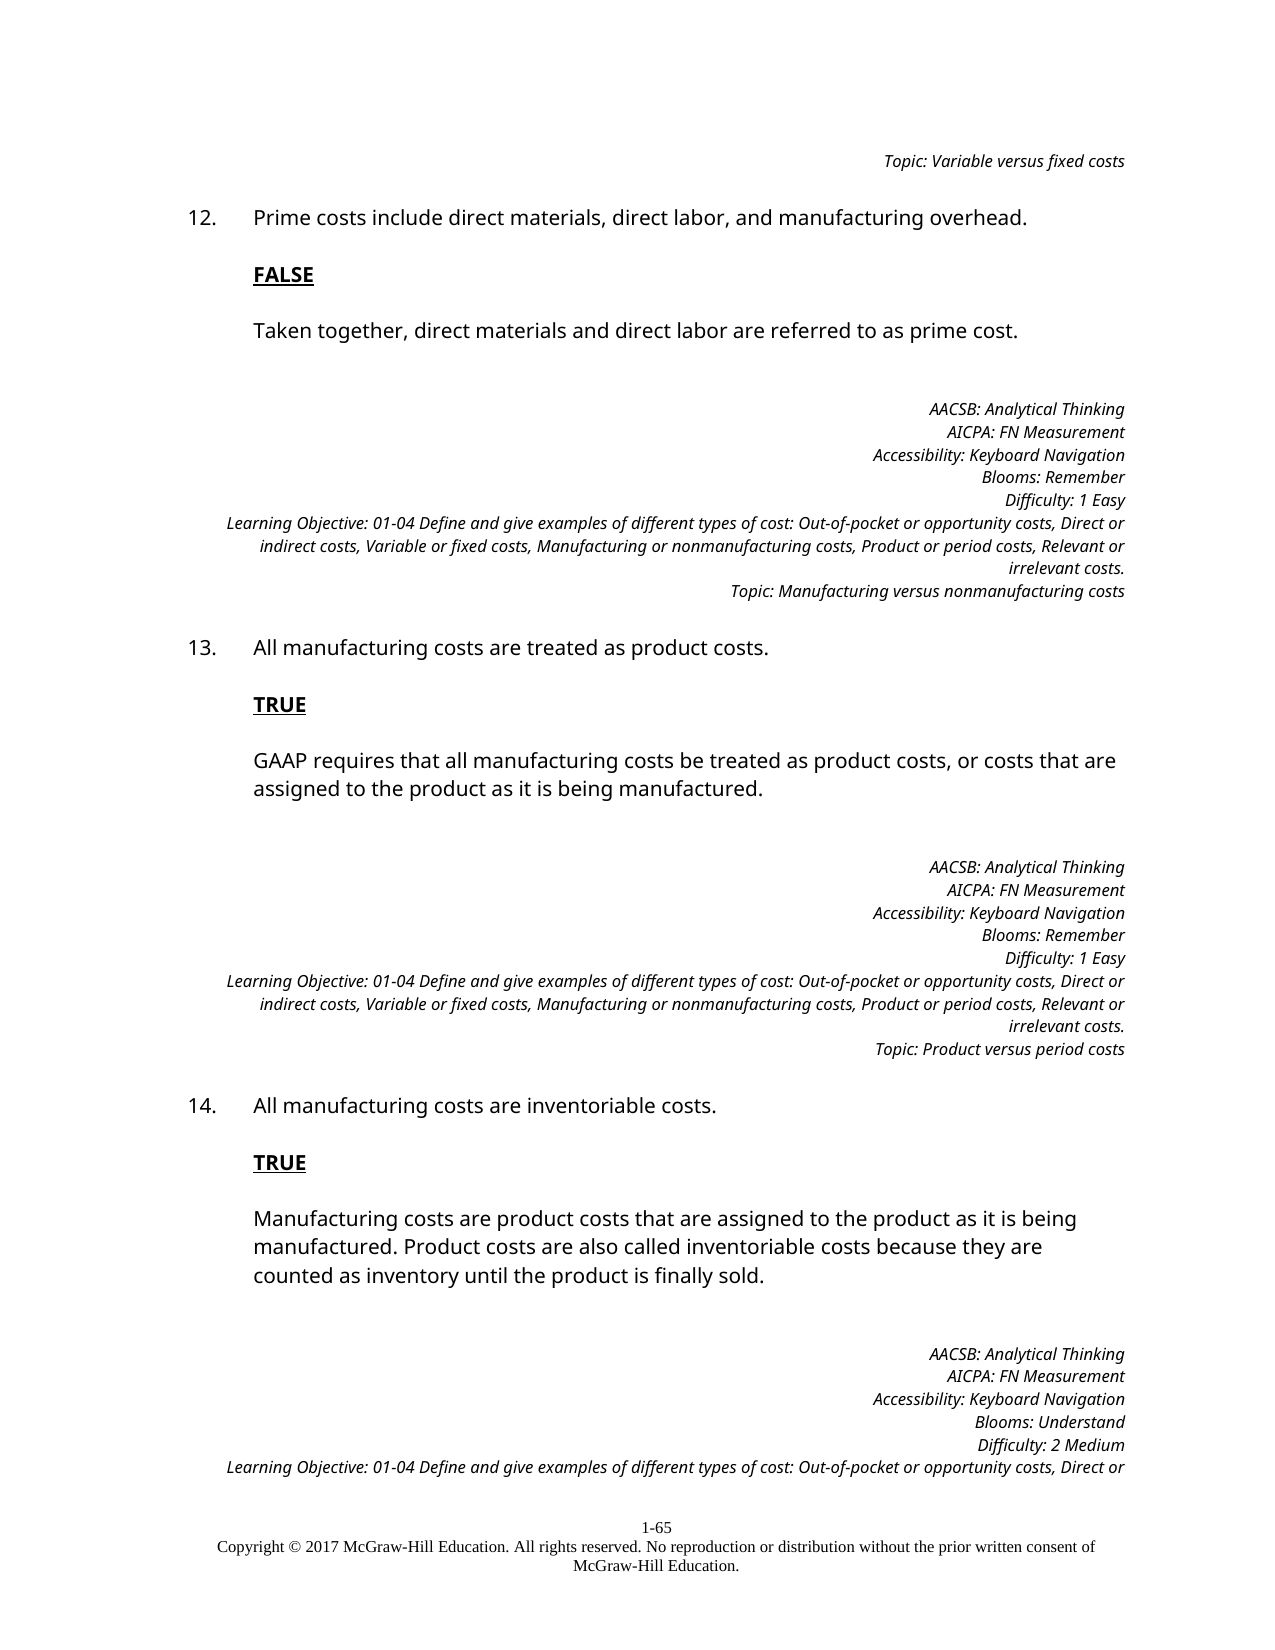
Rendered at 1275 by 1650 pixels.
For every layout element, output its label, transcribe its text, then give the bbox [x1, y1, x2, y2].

table_header 14. [188, 1091, 253, 1317]
table_header AACSB: Analytical Thinking AICPA: FN Measurement Accessibility: Keyboard Navigation Blooms: Remember Difficulty: 1 Easy Learning Objective: 01-04 Define and give examples of different types of cost: Out-of-pocket or opportunity costs, Direct or indirect costs, Variable or fixed costs, Manufacturing or nonmanufacturing costs, Product or period costs, Relevant or irrelevant costs. Topic: Manufacturing versus nonmanufacturing costs [188, 398, 1125, 630]
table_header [188, 1343, 1125, 1479]
table_header 12. [188, 203, 253, 372]
table_header All manufacturing costs are inventoriable costs. TRUE Manufacturing costs are product costs that are assigned to the product as it is being manufactured. Product costs are also called inventoriable costs because they are counted as inventory until the product is finally sold. [253, 1091, 1125, 1317]
table_header AACSB: Analytical Thinking AICPA: FN Measurement Accessibility: Keyboard Navigation Blooms: Remember Difficulty: 1 Easy Learning Objective: 01-04 Define and give examples of different types of cost: Out-of-pocket or opportunity costs, Direct or indirect costs, Variable or fixed costs, Manufacturing or nonmanufacturing costs, Product or period costs, Relevant or irrelevant costs. Topic: Product versus period costs [188, 856, 1125, 1088]
table_header 13. [188, 633, 253, 830]
table_header All manufacturing costs are treated as product costs. TRUE GAAP requires that all manufacturing costs be treated as product costs, or costs that are assigned to the product as it is being manufactured. [253, 633, 1125, 830]
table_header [188, 150, 1125, 201]
table_header Prime costs include direct materials, direct labor, and manufacturing overhead. FALSE Taken together, direct materials and direct labor are referred to as prime cost. [253, 203, 1125, 372]
